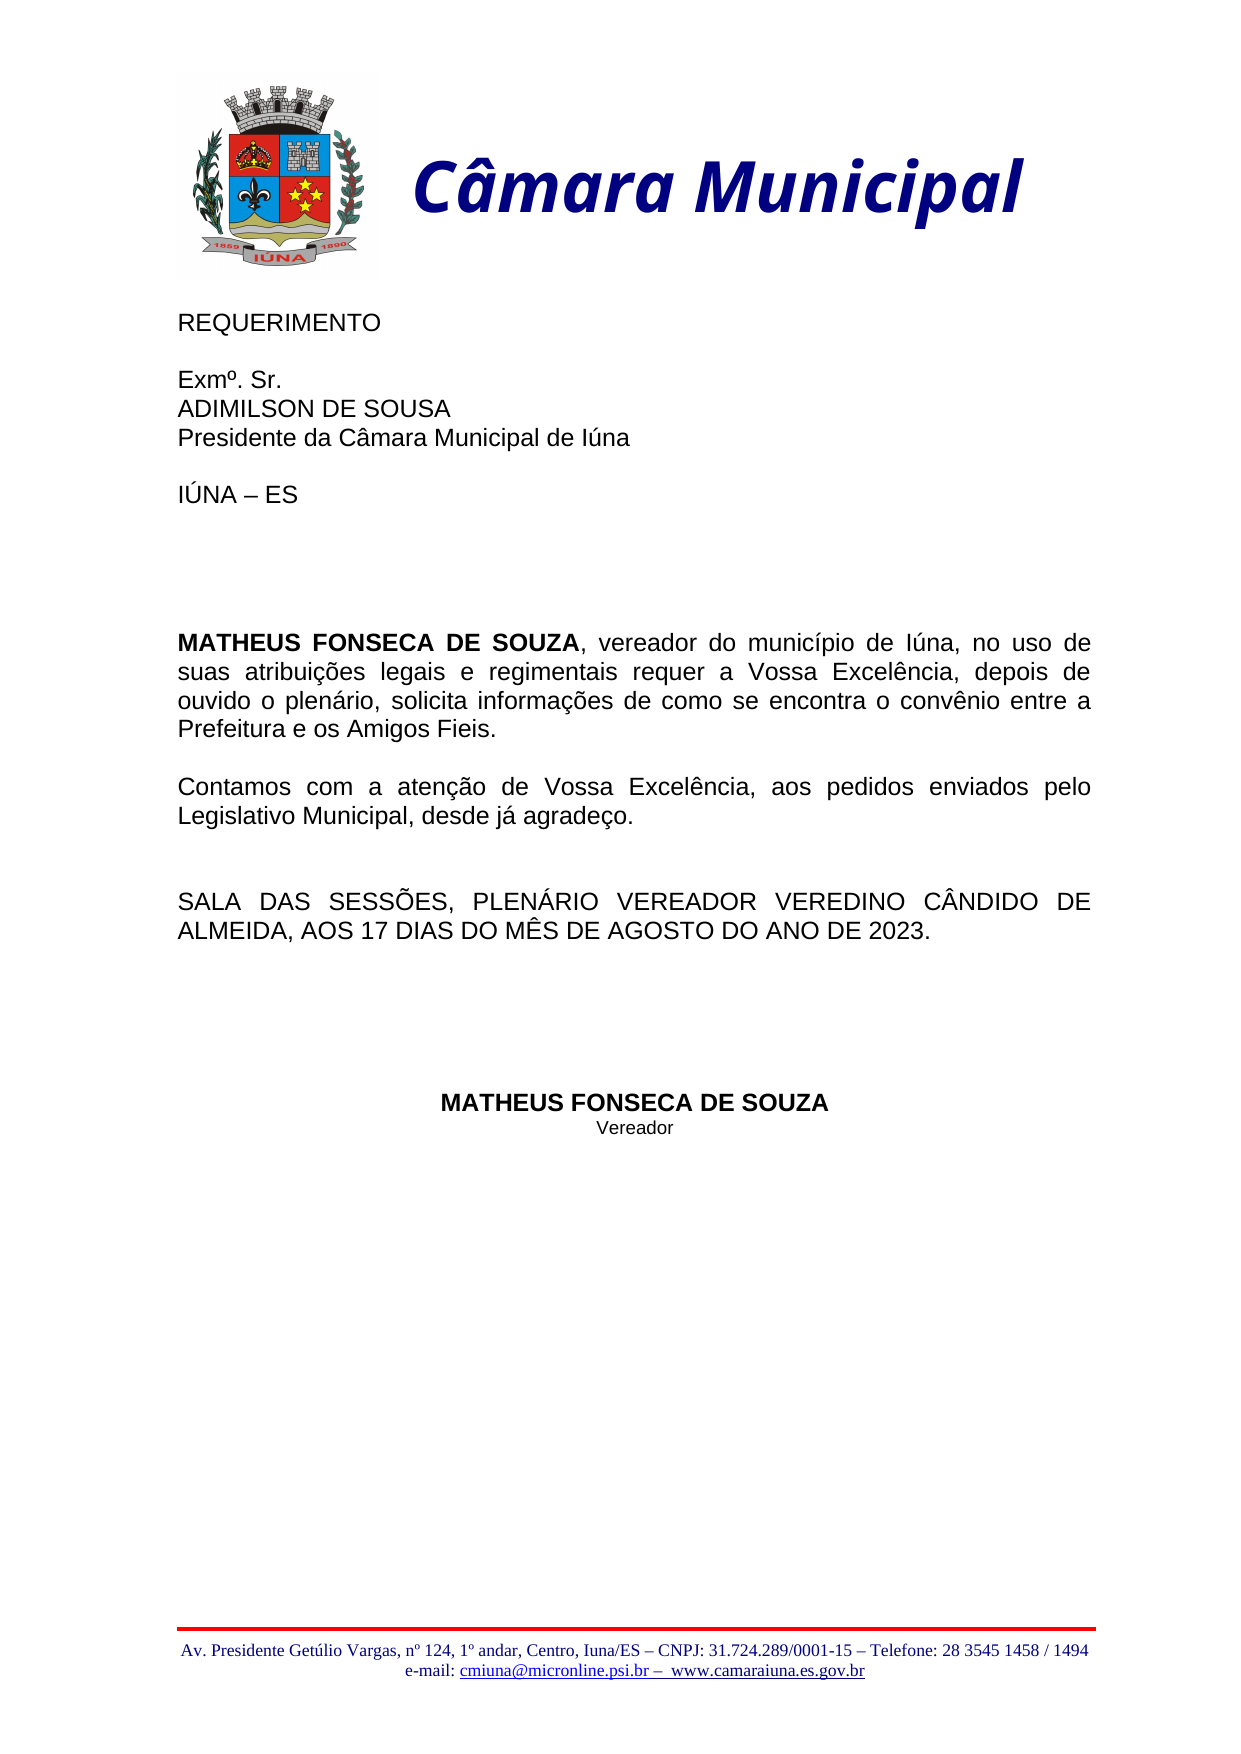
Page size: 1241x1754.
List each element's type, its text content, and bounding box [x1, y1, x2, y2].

subtitle Vereador [177, 1117, 1092, 1138]
text REQUERIMENTO [177, 308, 1092, 337]
text SALA DAS SESSÕES, PLENÁRIO VEREADOR VEREDINO CÂNDIDO DE ALMEIDA, AOS 17 DIAS DO MÊS DE AGOSTO DO ANO DE 2023. [177, 887, 1092, 944]
subtitle MATHEUS FONSECA DE SOUZA, vereador do município de Iúna, no uso de suas atribuições legais e regimentais requer a Vossa Excelência, depois de ouvido o plenário, solicita informações de como se encontra o convênio entre a Prefeitura e os Amigos Fieis. [177, 628, 1092, 743]
text Contamos com a atenção de Vossa Excelência, aos pedidos enviados pelo Legislativo Municipal, desde já agradeço. [177, 772, 1092, 829]
text IÚNA – ES [177, 480, 1092, 509]
text Presidente da Câmara Municipal de Iúna [177, 423, 1092, 452]
subtitle MATHEUS FONSECA DE SOUZA [177, 1088, 1092, 1117]
text Exmº. Sr. [177, 365, 1092, 394]
text ADIMILSON DE SOUSA [177, 394, 1092, 423]
picture [177, 73, 380, 279]
